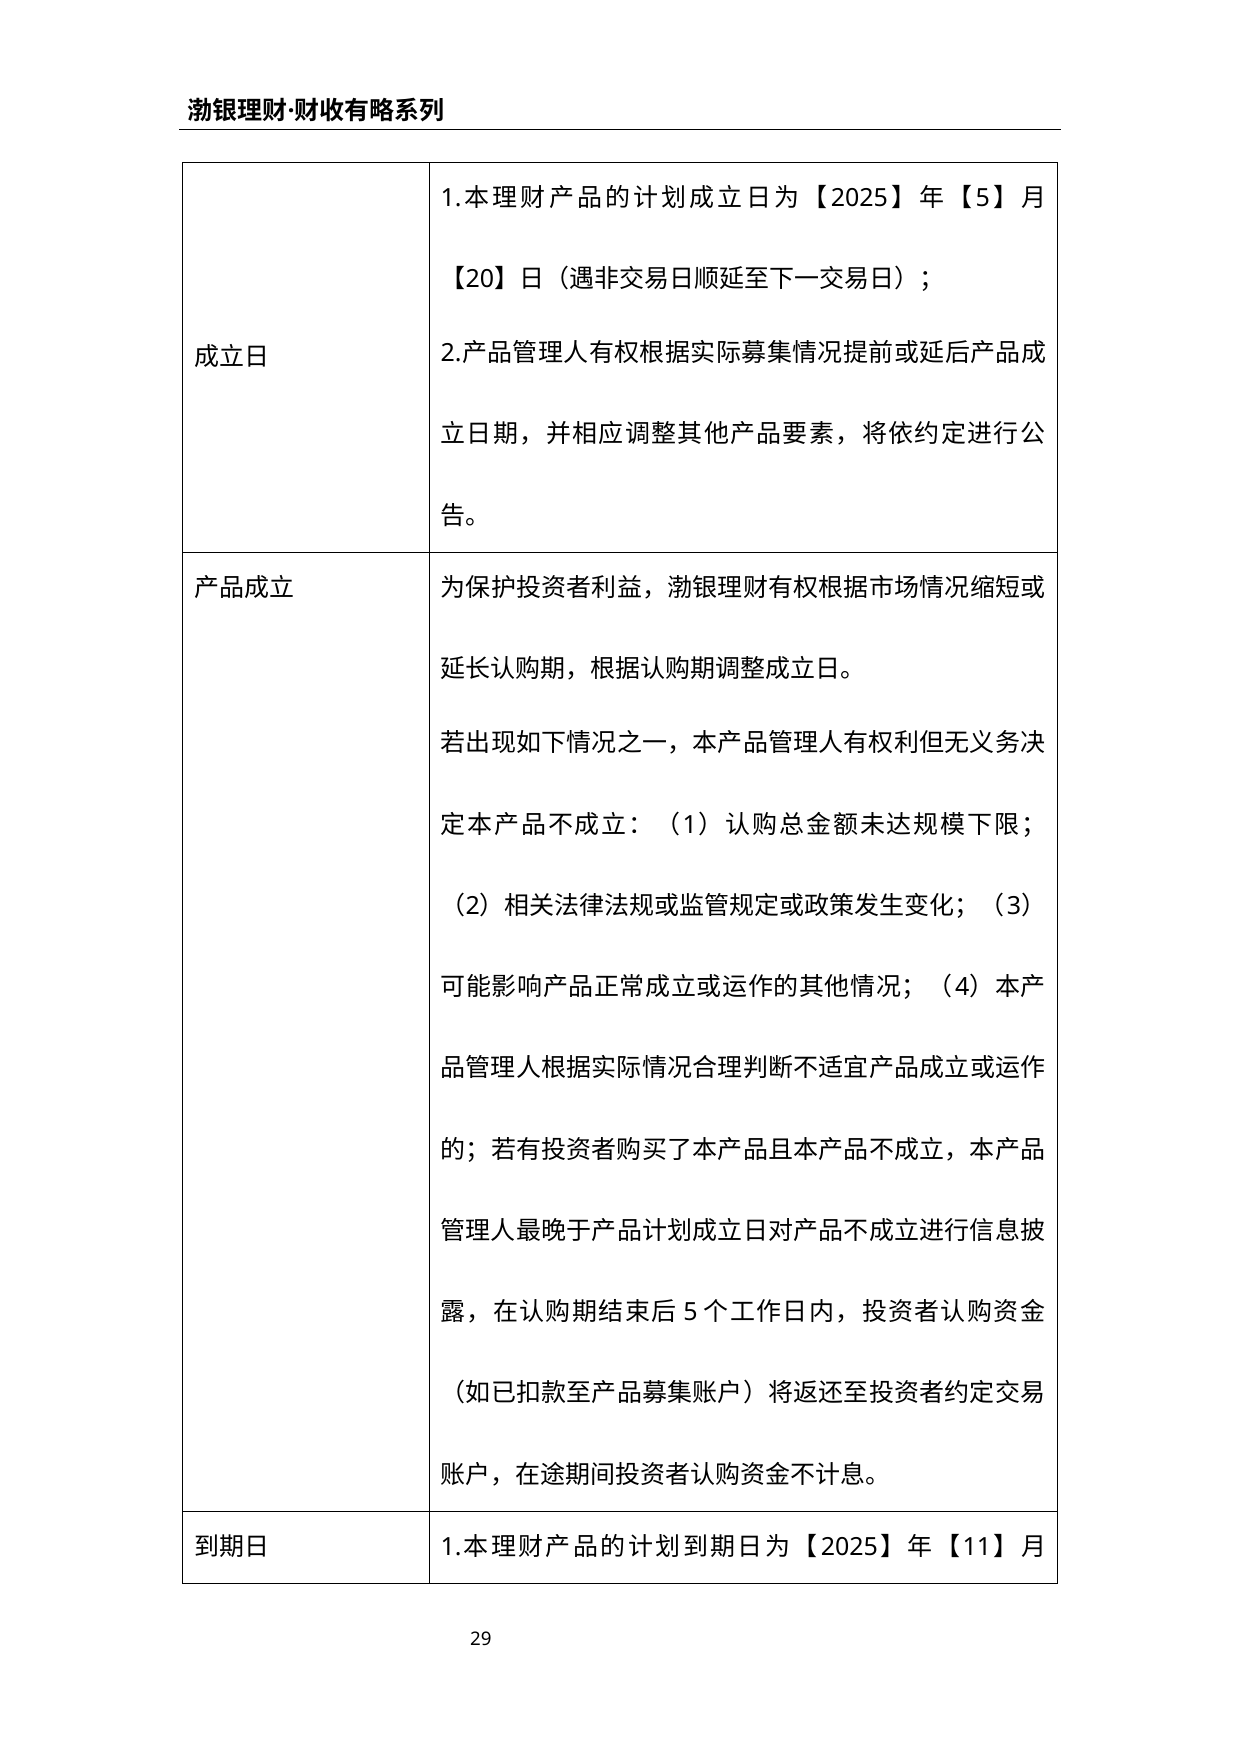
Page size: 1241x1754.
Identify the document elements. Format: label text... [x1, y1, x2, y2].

table_cell 为保护投资者利益，渤银理财有权根据市场情况缩短或延长认购期，根据认购期调整成立日。 若出现如下情况之一，本产品管理人有权利但无义务决定本产品不成立：（1）认购总金额未达规模下限；（2）相关法律法规或监管规定或政策发生变化；（3）可能影响产品正常成立或运作的其他情况；（4）本产品管理人根据实际情况合理判断不适宜产品成立或运作的；若有投资者购买了本产品且本产品不成立，本产品管理人最晚于产品计划成立日对产品不成立进行信息披露，在认购期结束后5个工作日内，投资者认购资金（如已扣款至产品募集账户）将返还至投资者约定交易账户，在途期间投资者认购资金不计息。 [430, 553, 1057, 1511]
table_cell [430, 1512, 1057, 1583]
table_cell 到期日 [183, 1512, 429, 1583]
table_cell 1.本理财产品的计划成立日为【2025】年【5】月【20】日（遇非交易日顺延至下一交易日）； 2.产品管理人有权根据实际募集情况提前或延后产品成立日期，并相应调整其他产品要素，将依约定进行公告。 [430, 163, 1057, 552]
table_cell 成立日 [183, 163, 429, 552]
table_cell 产品成立 [183, 553, 429, 1511]
